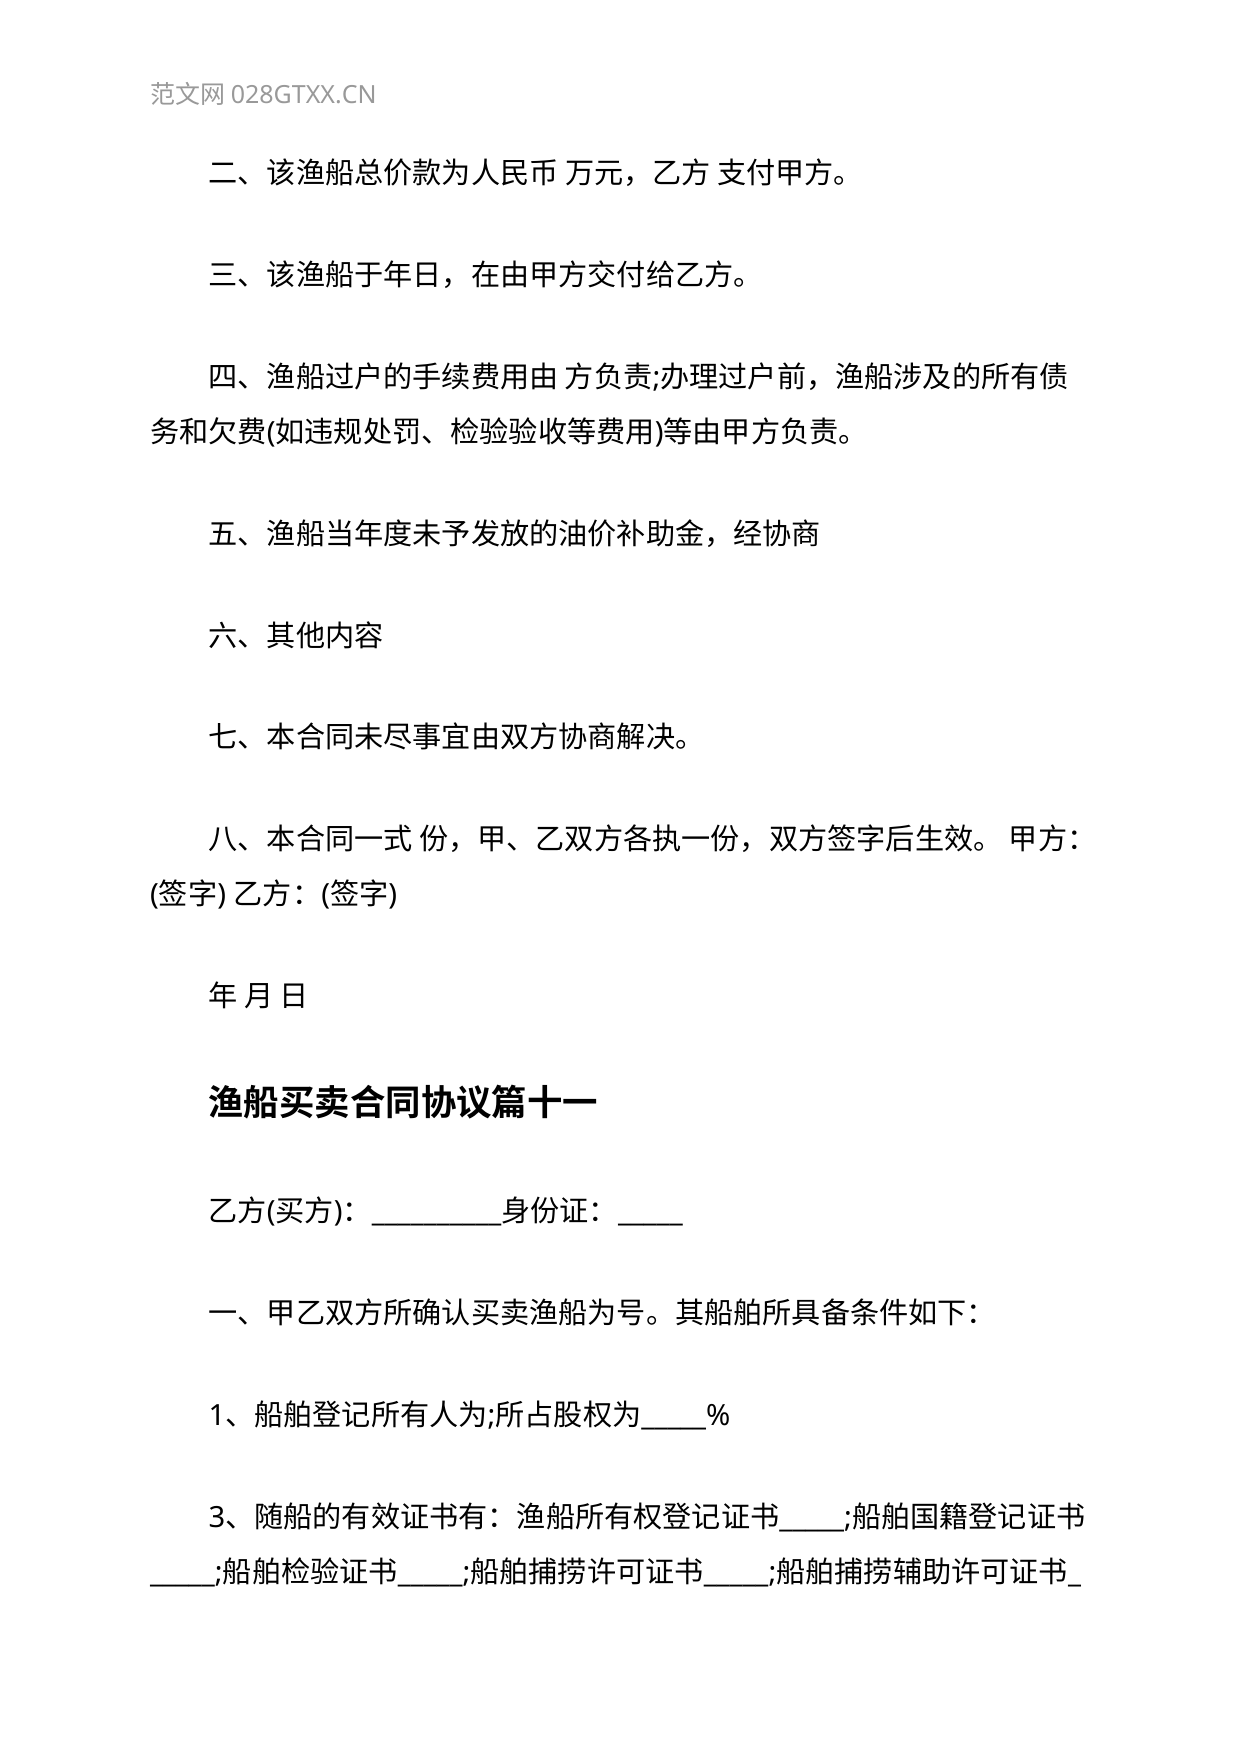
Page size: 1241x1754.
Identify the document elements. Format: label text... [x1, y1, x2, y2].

text 六、其他内容 [150, 612, 1090, 654]
text 二、该渔船总价款为人民币 万元，乙方 支付甲方。 [150, 150, 1090, 192]
text 八、本合同一式 份，甲、乙双方各执一份，双方签字后生效。 甲方：(签字) 乙方：(签字) [150, 816, 1090, 913]
text 乙方(买方)：__________身份证：_____ [150, 1188, 1090, 1230]
text 一、甲乙双方所确认买卖渔船为号。其船舶所具备条件如下： [150, 1290, 1090, 1332]
text 三、该渔船于年日，在由甲方交付给乙方。 [150, 252, 1090, 294]
text 五、渔船当年度未予发放的油价补助金，经协商 [150, 511, 1090, 553]
text 四、渔船过户的手续费用由 方负责;办理过户前，渔船涉及的所有债务和欠费(如违规处罚、检验验收等费用)等由甲方负责。 [150, 353, 1090, 451]
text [150, 1494, 1090, 1591]
text 七、本合同未尽事宜由双方协商解决。 [150, 714, 1090, 756]
text 渔船买卖合同协议篇十一 [150, 1074, 1090, 1126]
text 1、船舶登记所有人为;所占股权为_____% [150, 1392, 1090, 1434]
text 年 月 日 [150, 973, 1090, 1015]
